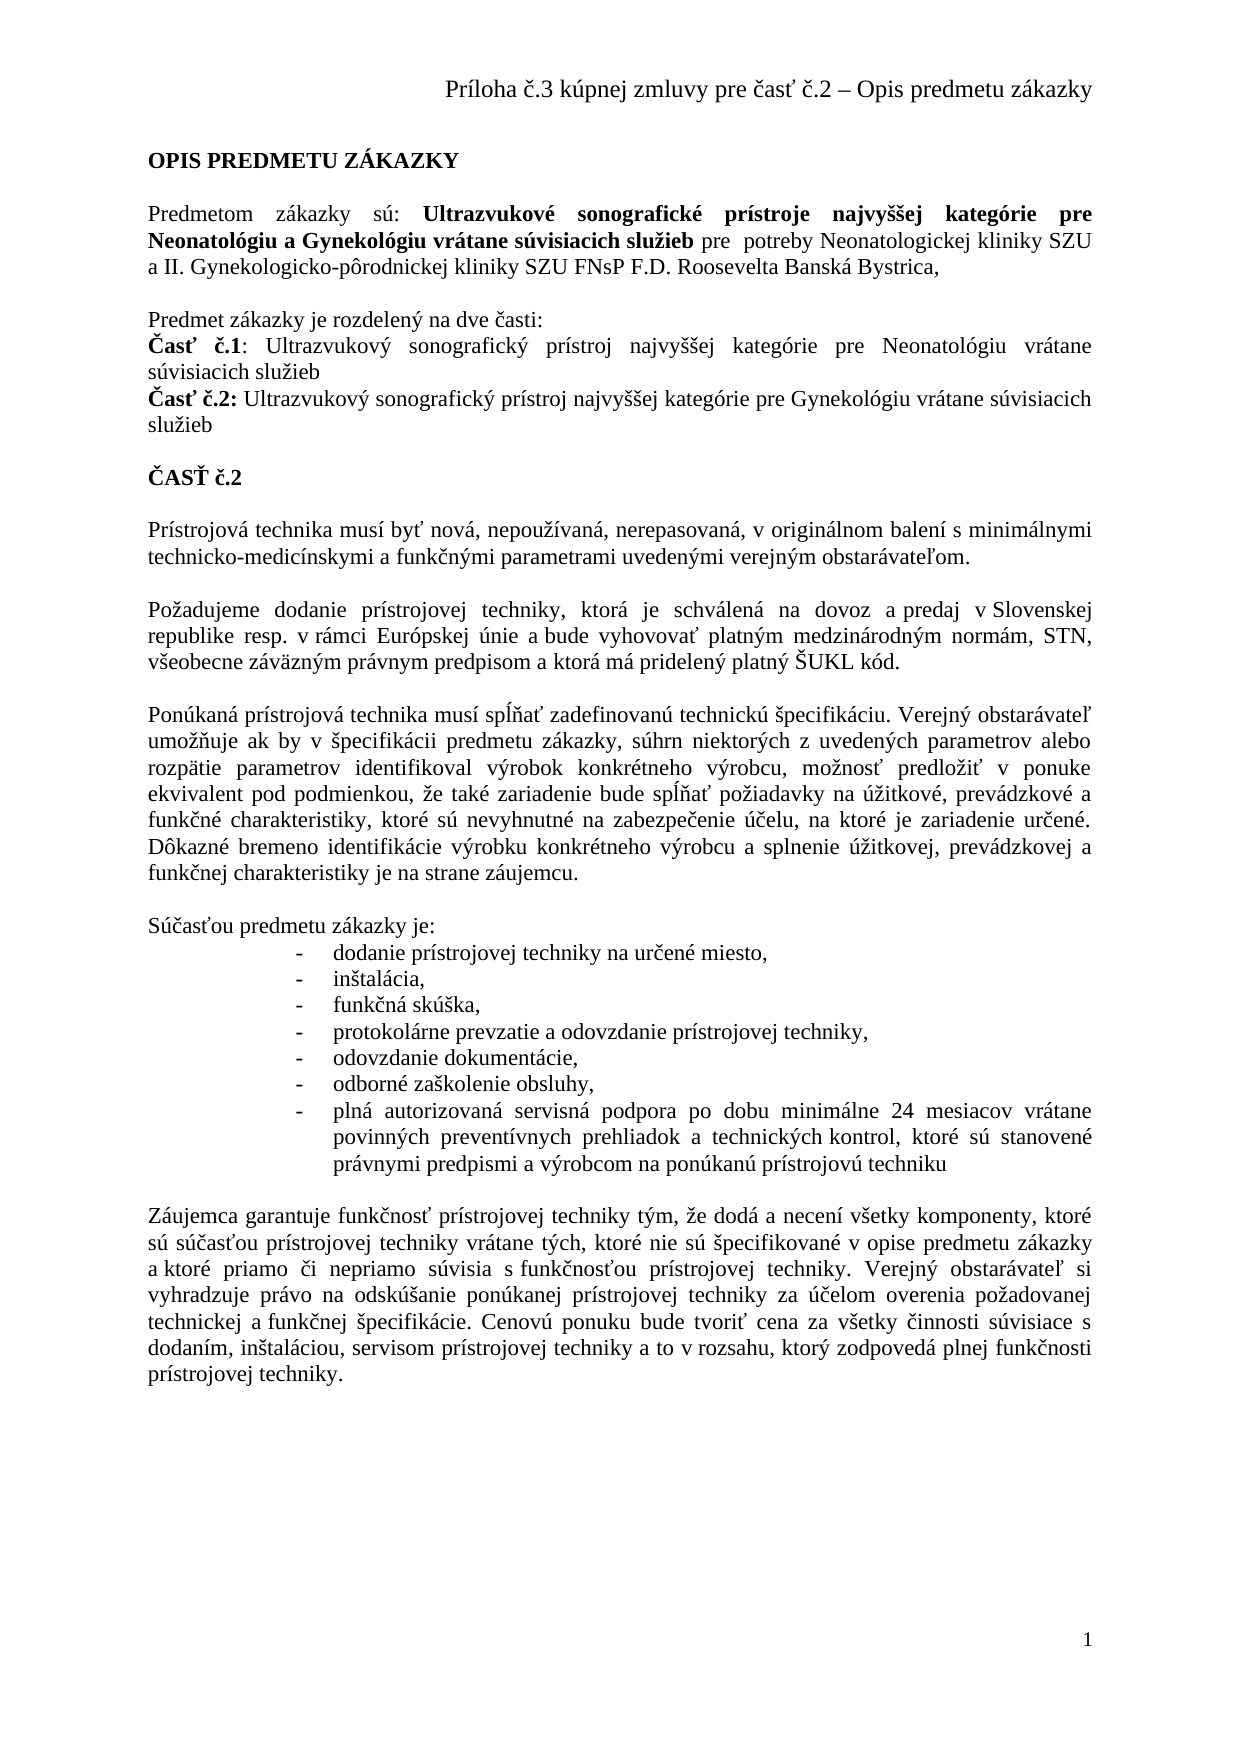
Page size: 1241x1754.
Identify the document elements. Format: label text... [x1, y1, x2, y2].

text Požadujeme dodanie prístrojovej techniky, ktorá je schválená na dovoz a predaj v Slovenskej republike resp. v rámci Európskej únie a bude vyhovovať platným medzinárodným normám, STN, všeobecne záväzným právnym predpisom a ktorá má pridelený platný ŠUKL kód. [148, 596, 1093, 675]
list odovzdanie dokumentácie, [295, 1044, 1122, 1071]
text Predmetom zákazky sú: Ultrazvukové sonografické prístroje najvyššej kategórie pre Neonatológiu a Gynekológiu vrátane súvisiacich služieb pre potreby Neonatologickej kliniky SZU a II. Gynekologicko-pôrodnickej kliniky SZU FNsP F.D. Roosevelta Banská Bystrica, [148, 200, 1093, 279]
text Prístrojová technika musí byť nová, nepoužívaná, nerepasovaná, v originálnom balení s minimálnymi technicko-medicínskymi a funkčnými parametrami uvedenými verejným obstarávateľom. [148, 517, 1093, 569]
list plná autorizovaná servisná podpora po dobu minimálne 24 mesiacov vrátane povinných preventívnych prehliadok a technických kontrol, ktoré sú stanovené právnymi predpismi a výrobcom na ponúkanú prístrojovú techniku [295, 1097, 1093, 1176]
text OPIS PREDMETU ZÁKAZKY [148, 148, 1093, 174]
text Predmet zákazky je rozdelený na dve časti: [148, 306, 1093, 332]
list dodanie prístrojovej techniky na určené miesto, [295, 939, 1122, 965]
list odborné zaškolenie obsluhy, [295, 1071, 1122, 1097]
list inštalácia, [295, 965, 1122, 991]
list funkčná skúška, [295, 991, 1122, 1018]
text ČASŤ č.2 [148, 464, 1093, 490]
text Záujemca garantuje funkčnosť prístrojovej techniky tým, že dodá a necení všetky komponenty, ktoré sú súčasťou prístrojovej techniky vrátane tých, ktoré nie sú špecifikované v opise predmetu zákazky a ktoré priamo či nepriamo súvisia s funkčnosťou prístrojovej techniky. Verejný obstarávateľ si vyhradzuje právo na odskúšanie ponúkanej prístrojovej techniky za účelom overenia požadovanej technickej a funkčnej špecifikácie. Cenovú ponuku bude tvoriť cena za všetky činnosti súvisiace s dodaním, inštaláciou, servisom prístrojovej techniky a to v rozsahu, ktorý zodpovedá plnej funkčnosti prístrojovej techniky. [148, 1202, 1093, 1387]
text Časť č.1: Ultrazvukový sonografický prístroj najvyššej kategórie pre Neonatológiu vrátane súvisiacich služieb [148, 332, 1093, 385]
text Časť č.2: Ultrazvukový sonografický prístroj najvyššej kategórie pre Gynekológiu vrátane súvisiacich služieb [148, 385, 1093, 437]
list protokolárne prevzatie a odovzdanie prístrojovej techniky, [295, 1018, 1122, 1044]
text Súčasťou predmetu zákazky je: [148, 912, 1093, 939]
text Ponúkaná prístrojová technika musí spĺňať zadefinovanú technickú špecifikáciu. Verejný obstarávateľ umožňuje ak by v špecifikácii predmetu zákazky, súhrn niektorých z uvedených parametrov alebo rozpätie parametrov identifikoval výrobok konkrétneho výrobcu, možnosť predložiť v ponuke ekvivalent pod podmienkou, že také zariadenie bude spĺňať požiadavky na úžitkové, prevádzkové a funkčné charakteristiky, ktoré sú nevyhnutné na zabezpečenie účelu, na ktoré je zariadenie určené. Dôkazné bremeno identifikácie výrobku konkrétneho výrobcu a splnenie úžitkovej, prevádzkovej a funkčnej charakteristiky je na strane záujemcu. [148, 701, 1093, 886]
